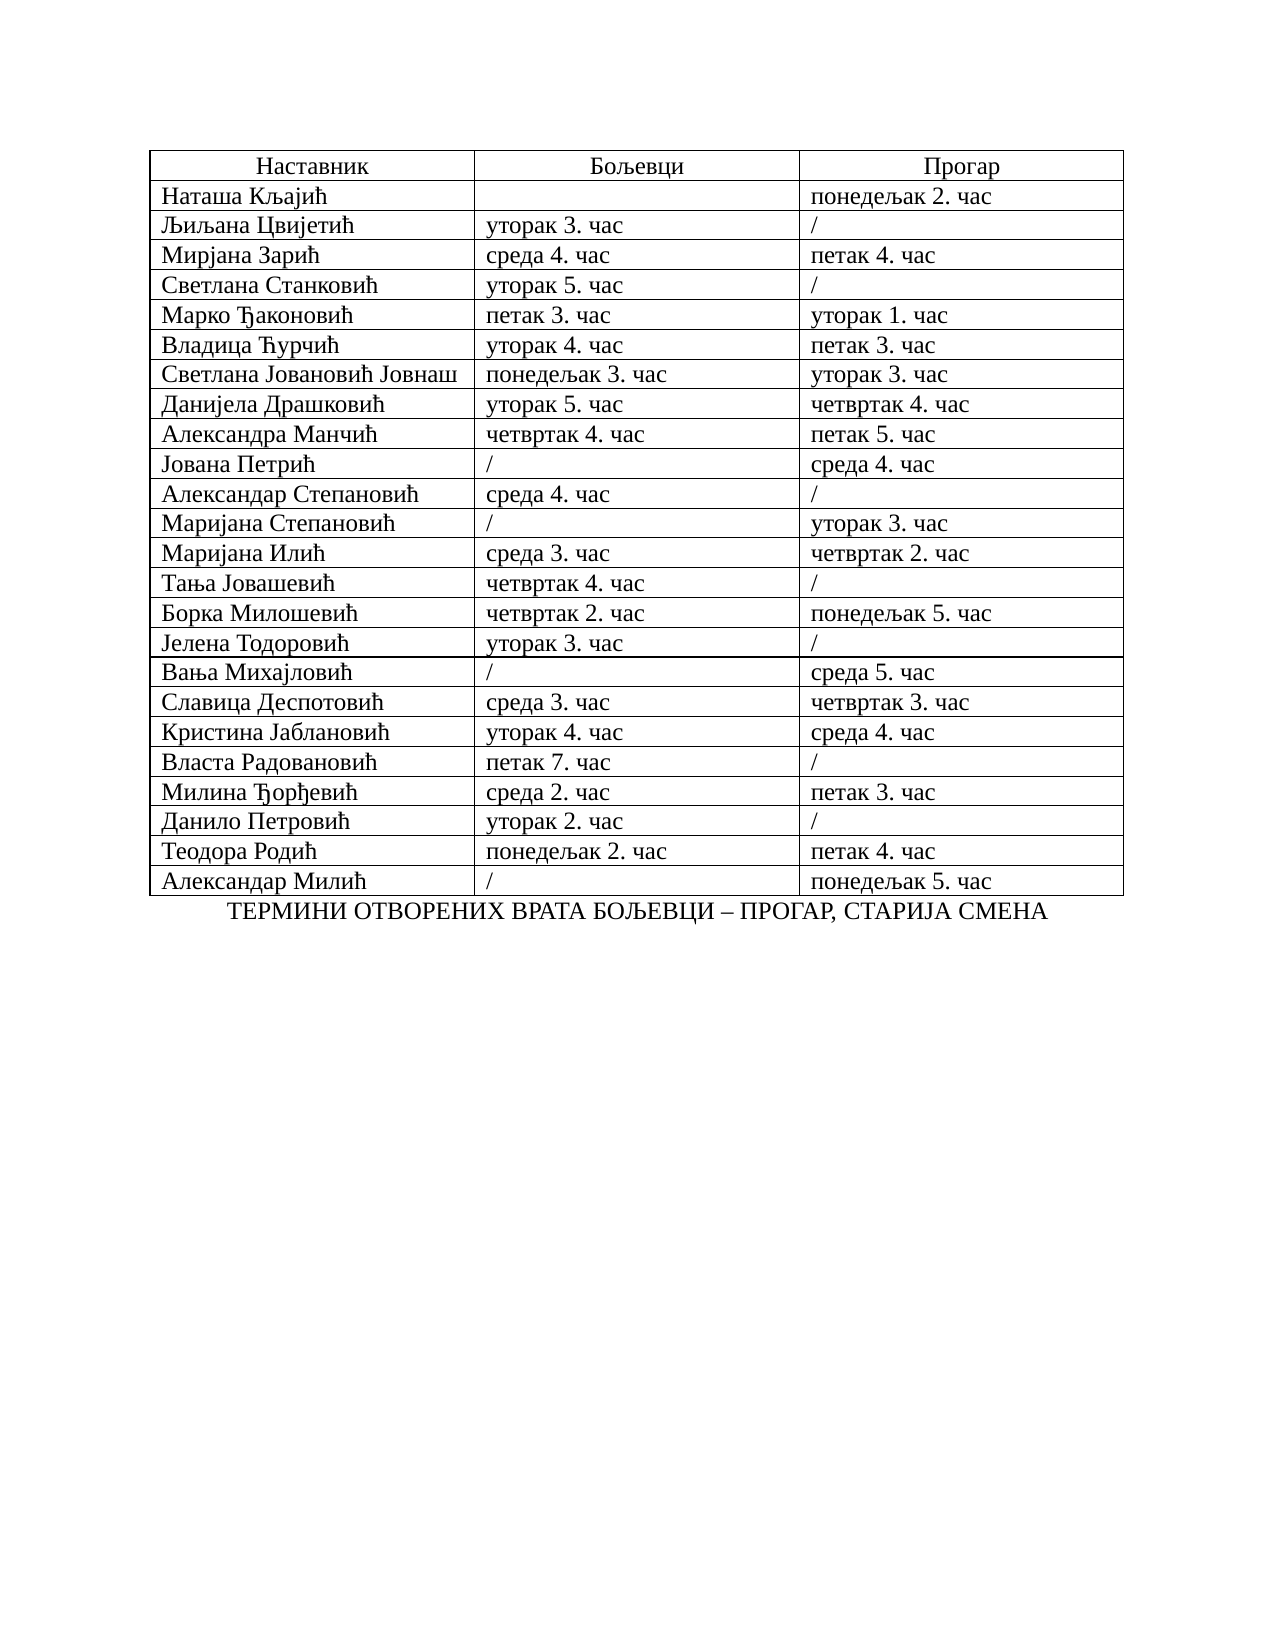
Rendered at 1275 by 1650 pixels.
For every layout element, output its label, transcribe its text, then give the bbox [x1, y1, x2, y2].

table_cell четвртак 4. час [475, 568, 799, 597]
table_cell петак 3. час [475, 300, 799, 329]
table_cell петак 3. час [800, 777, 1123, 805]
table_cell среда 4. час [475, 240, 799, 269]
table_cell понедељак 2. час [475, 836, 799, 865]
table_cell Данијела Драшковић [151, 389, 474, 418]
table_cell среда 4. час [475, 479, 799, 507]
table_cell понедељак 5. час [800, 598, 1123, 627]
table_cell Александар Степановић [151, 479, 474, 507]
table_cell понедељак 2. час [800, 181, 1123, 209]
table_cell / [800, 806, 1123, 835]
table_cell четвртак 4. час [475, 419, 799, 448]
table_header Бољевци [475, 151, 799, 180]
table_cell петак 4. час [800, 240, 1123, 269]
table_cell Тања Јовашевић [151, 568, 474, 597]
table_cell петак 5. час [800, 419, 1123, 448]
table_cell / [800, 211, 1123, 239]
table_cell Наташа Кљајић [151, 181, 474, 209]
table_cell / [475, 509, 799, 537]
table_cell / [475, 658, 799, 686]
table_cell четвртак 4. час [800, 389, 1123, 418]
table_cell Јована Петрић [151, 449, 474, 478]
table_cell / [800, 568, 1123, 597]
text ТЕРМИНИ ОТВОРЕНИХ ВРАТА БОЉЕВЦИ – ПРОГАР, СТАРИЈА СМЕНА [150, 896, 1125, 924]
table_cell Маријана Илић [151, 538, 474, 567]
table_cell Власта Радовановић [151, 747, 474, 776]
table_cell / [800, 479, 1123, 507]
table_cell / [800, 628, 1123, 656]
table_cell уторак 1. час [800, 300, 1123, 329]
table_cell / [800, 747, 1123, 776]
table_cell уторак 3. час [800, 509, 1123, 537]
table_cell Борка Милошевић [151, 598, 474, 627]
table_cell / [800, 270, 1123, 299]
table_cell Светлана Јовановић Јовнаш [151, 360, 474, 388]
table_cell петак 7. час [475, 747, 799, 776]
table_header Наставник [151, 151, 474, 180]
table_cell Данило Петровић [151, 806, 474, 835]
table_cell / [475, 866, 799, 895]
table_cell уторак 3. час [475, 628, 799, 656]
table_cell уторак 3. час [800, 360, 1123, 388]
table_cell понедељак 5. час [800, 866, 1123, 895]
table_cell Маријана Степановић [151, 509, 474, 537]
table_cell Славица Деспотовић [151, 687, 474, 716]
table_cell Марко Ђаконовић [151, 300, 474, 329]
table_cell Светлана Станковић [151, 270, 474, 299]
table_cell четвртак 3. час [800, 687, 1123, 716]
table_cell понедељак 3. час [475, 360, 799, 388]
table_cell среда 5. час [800, 658, 1123, 686]
table_cell Александра Манчић [151, 419, 474, 448]
table_cell уторак 3. час [475, 211, 799, 239]
table_cell среда 4. час [800, 717, 1123, 746]
table_cell уторак 4. час [475, 330, 799, 358]
table_cell уторак 5. час [475, 270, 799, 299]
table_cell / [475, 449, 799, 478]
table_cell петак 3. час [800, 330, 1123, 358]
table_cell Александар Милић [151, 866, 474, 895]
table_cell уторак 4. час [475, 717, 799, 746]
table_cell Теодора Родић [151, 836, 474, 865]
table_cell среда 3. час [475, 687, 799, 716]
table_cell уторак 5. час [475, 389, 799, 418]
table_cell Љиљана Цвијетић [151, 211, 474, 239]
table_cell среда 3. час [475, 538, 799, 567]
table_cell Владица Ћурчић [151, 330, 474, 358]
table_cell четвртак 2. час [800, 538, 1123, 567]
table_cell [475, 181, 799, 209]
table_cell среда 2. час [475, 777, 799, 805]
table_cell Мирјана Зарић [151, 240, 474, 269]
table_cell петак 4. час [800, 836, 1123, 865]
table_cell Вања Михајловић [151, 658, 474, 686]
table_header Прогар [800, 151, 1123, 180]
table_cell четвртак 2. час [475, 598, 799, 627]
table_cell среда 4. час [800, 449, 1123, 478]
table_cell Јелена Тодоровић [151, 628, 474, 656]
table_cell Кристина Јаблановић [151, 717, 474, 746]
table_cell Милина Ђорђевић [151, 777, 474, 805]
table_cell уторак 2. час [475, 806, 799, 835]
